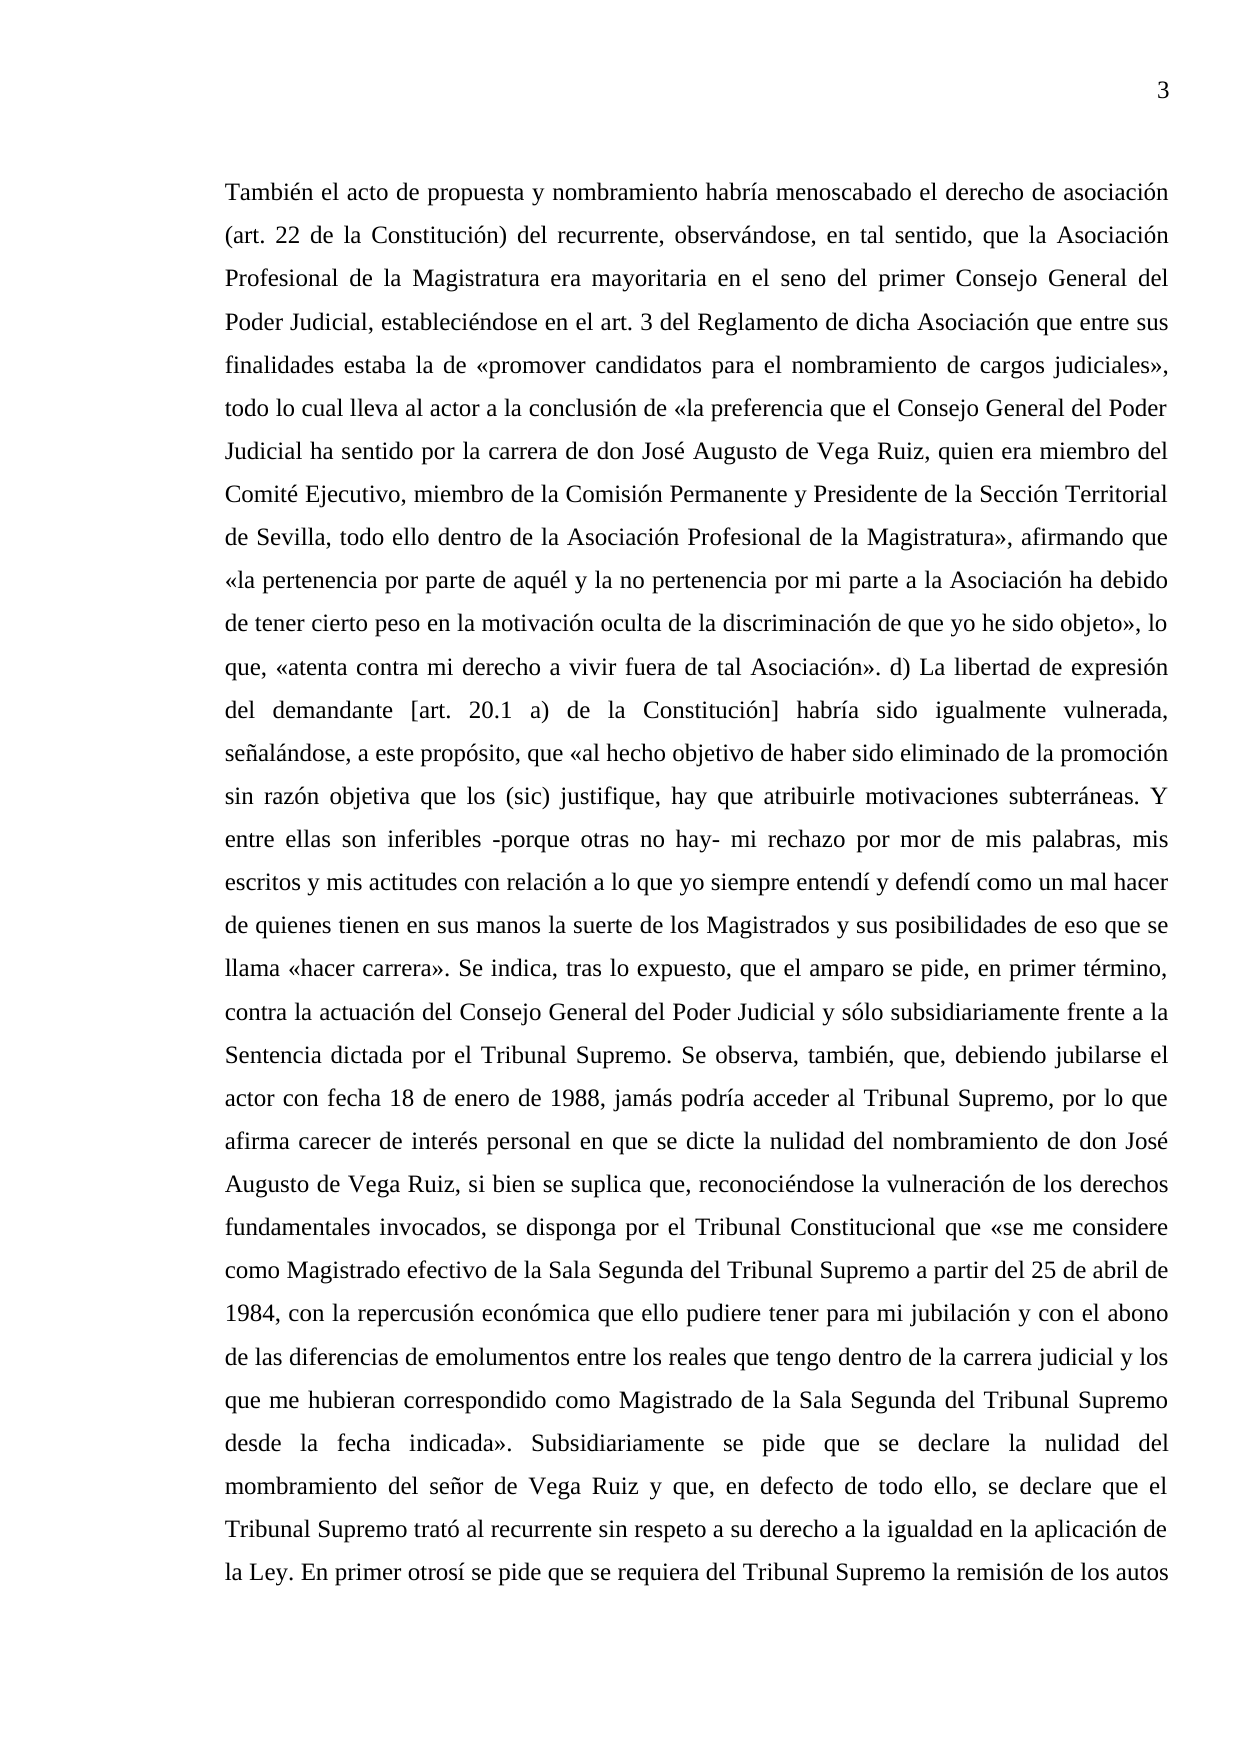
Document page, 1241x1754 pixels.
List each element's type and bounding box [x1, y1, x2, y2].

text [224, 177, 1169, 1586]
